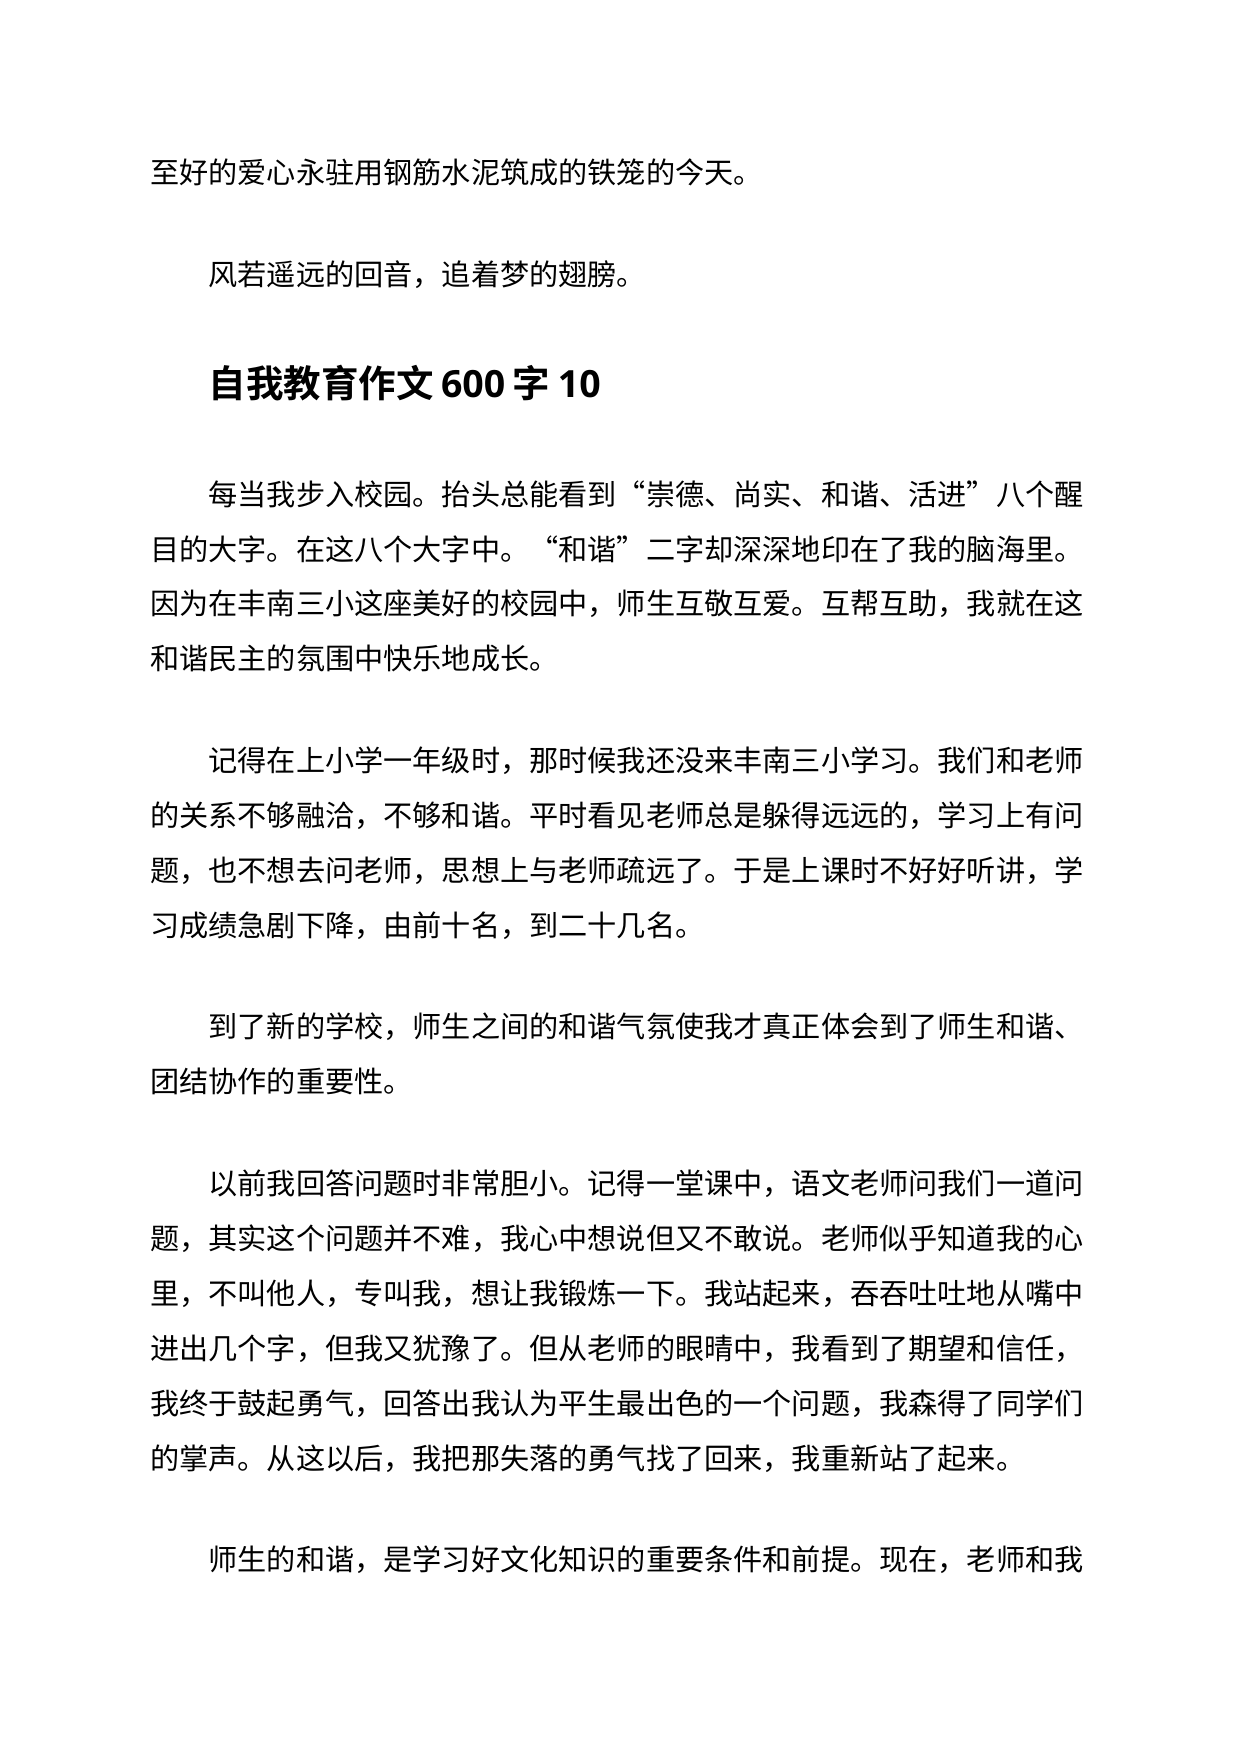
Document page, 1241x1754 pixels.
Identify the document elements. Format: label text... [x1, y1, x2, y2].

text 到了新的学校，师生之间的和谐气氛使我才真正体会到了师生和谐、团结协作的重要性。 [150, 1004, 1090, 1101]
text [150, 1537, 1090, 1579]
text 记得在上小学一年级时，那时候我还没来丰南三小学习。我们和老师的关系不够融洽，不够和谐。平时看见老师总是躲得远远的，学习上有问题，也不想去问老师，思想上与老师疏远了。于是上课时不好好听讲，学习成绩急剧下降，由前十名，到二十几名。 [150, 738, 1090, 944]
text 以前我回答问题时非常胆小。记得一堂课中，语文老师问我们一道问题，其实这个问题并不难，我心中想说但又不敢说。老师似乎知道我的心里，不叫他人，专叫我，想让我锻炼一下。我站起来，吞吞吐吐地从嘴中进出几个字，但我又犹豫了。但从老师的眼晴中，我看到了期望和信任，我终于鼓起勇气，回答出我认为平生最出色的一个问题，我森得了同学们的掌声。从这以后，我把那失落的勇气找了回来，我重新站了起来。 [150, 1161, 1090, 1477]
text 每当我步入校园。抬头总能看到“崇德、尚实、和谐、活进”八个醒目的大字。在这八个大字中。“和谐”二字却深深地印在了我的脑海里。因为在丰南三小这座美好的校园中，师生互敬互爱。互帮互助，我就在这和谐民主的氛围中快乐地成长。 [150, 471, 1090, 678]
text 自我教育作文600字10 [150, 353, 1090, 408]
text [150, 150, 1090, 192]
text 风若遥远的回音，追着梦的翅膀。 [150, 252, 1090, 294]
